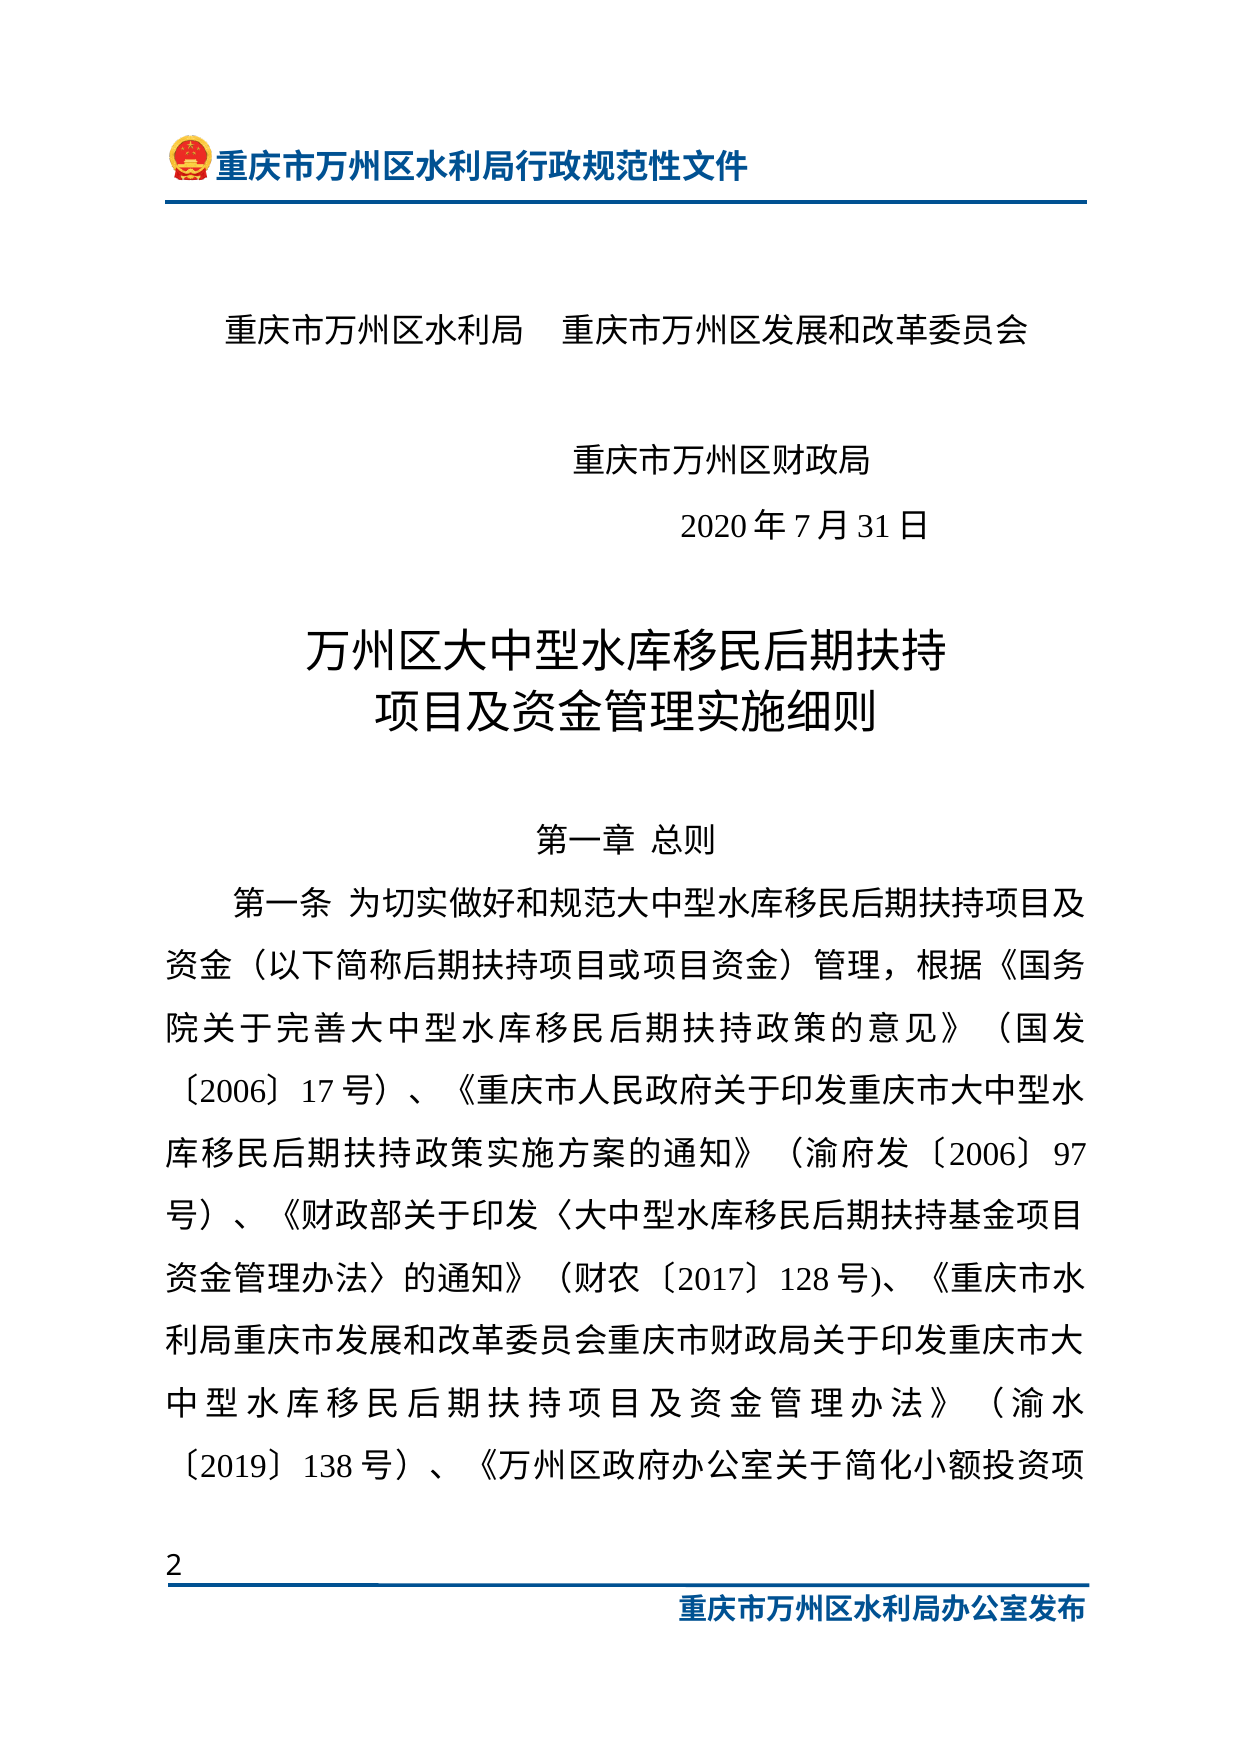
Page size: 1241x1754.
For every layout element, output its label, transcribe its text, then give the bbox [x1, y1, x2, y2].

text 重庆市万州区财政局 [165, 426, 1087, 491]
text 重庆市万州区水利局 重庆市万州区发展和改革委员会 [165, 296, 1087, 361]
picture [165, 134, 216, 184]
text 第一章 总则 [165, 803, 1087, 865]
text 项目及资金管理实施细则 [165, 679, 1087, 741]
text 2020年7月31日 [165, 491, 1087, 556]
text 万州区大中型水库移民后期扶持 [165, 617, 1087, 679]
